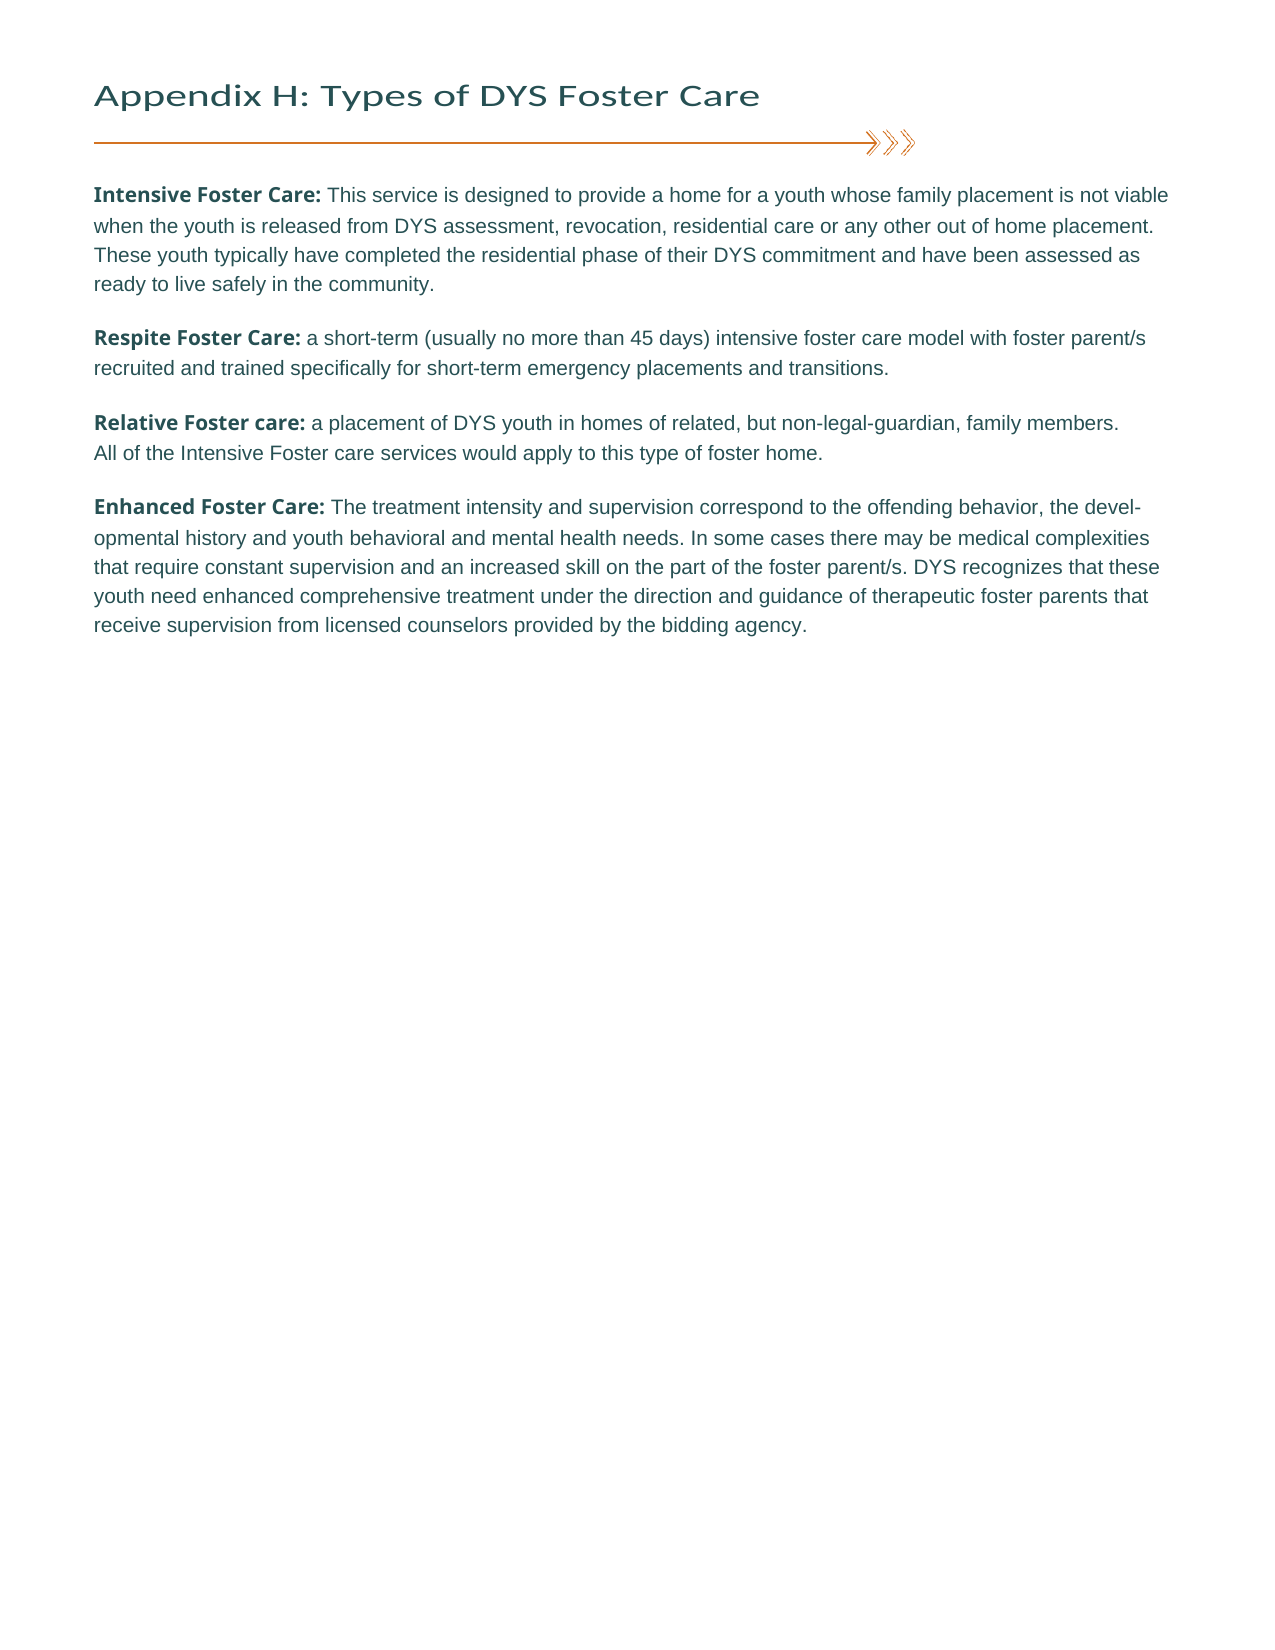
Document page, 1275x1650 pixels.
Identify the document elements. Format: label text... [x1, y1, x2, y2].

picture [882, 129, 915, 156]
text Respite Foster Care: a short-term (usually no more than 45 days) intensive foster care model with foster parent/s recruited and trained specifically for short-term emergency placements and transitions. [94, 323, 1178, 380]
text Intensive Foster Care: This service is designed to provide a home for a youth whose family placement is not viable when the youth is released from DYS assessment, revocation, residential care or any other out of home placement. These youth typically have completed the residential phase of their DYS commitment and have been assessed as ready to live safely in the community. [94, 181, 1178, 296]
subtitle Appendix H: Types of DYS Foster Care [94, 76, 1275, 114]
text Relative Foster care: a placement of DYS youth in homes of related, but non-legal-guardian, family members. All of the Intensive Foster care services would apply to this type of foster home. [94, 408, 1130, 465]
text Enhanced Foster Care: The treatment intensity and supervision correspond to the offending behavior, the devel- opmental history and youth behavioral and mental health needs. In some cases there may be medical complexities that require constant supervision and an increased skill on the part of the foster parent/s. DYS recognizes that these youth need enhanced comprehensive treatment under the direction and guidance of therapeutic foster parents that receive supervision from licensed counselors provided by the bidding agency. [94, 492, 1178, 637]
